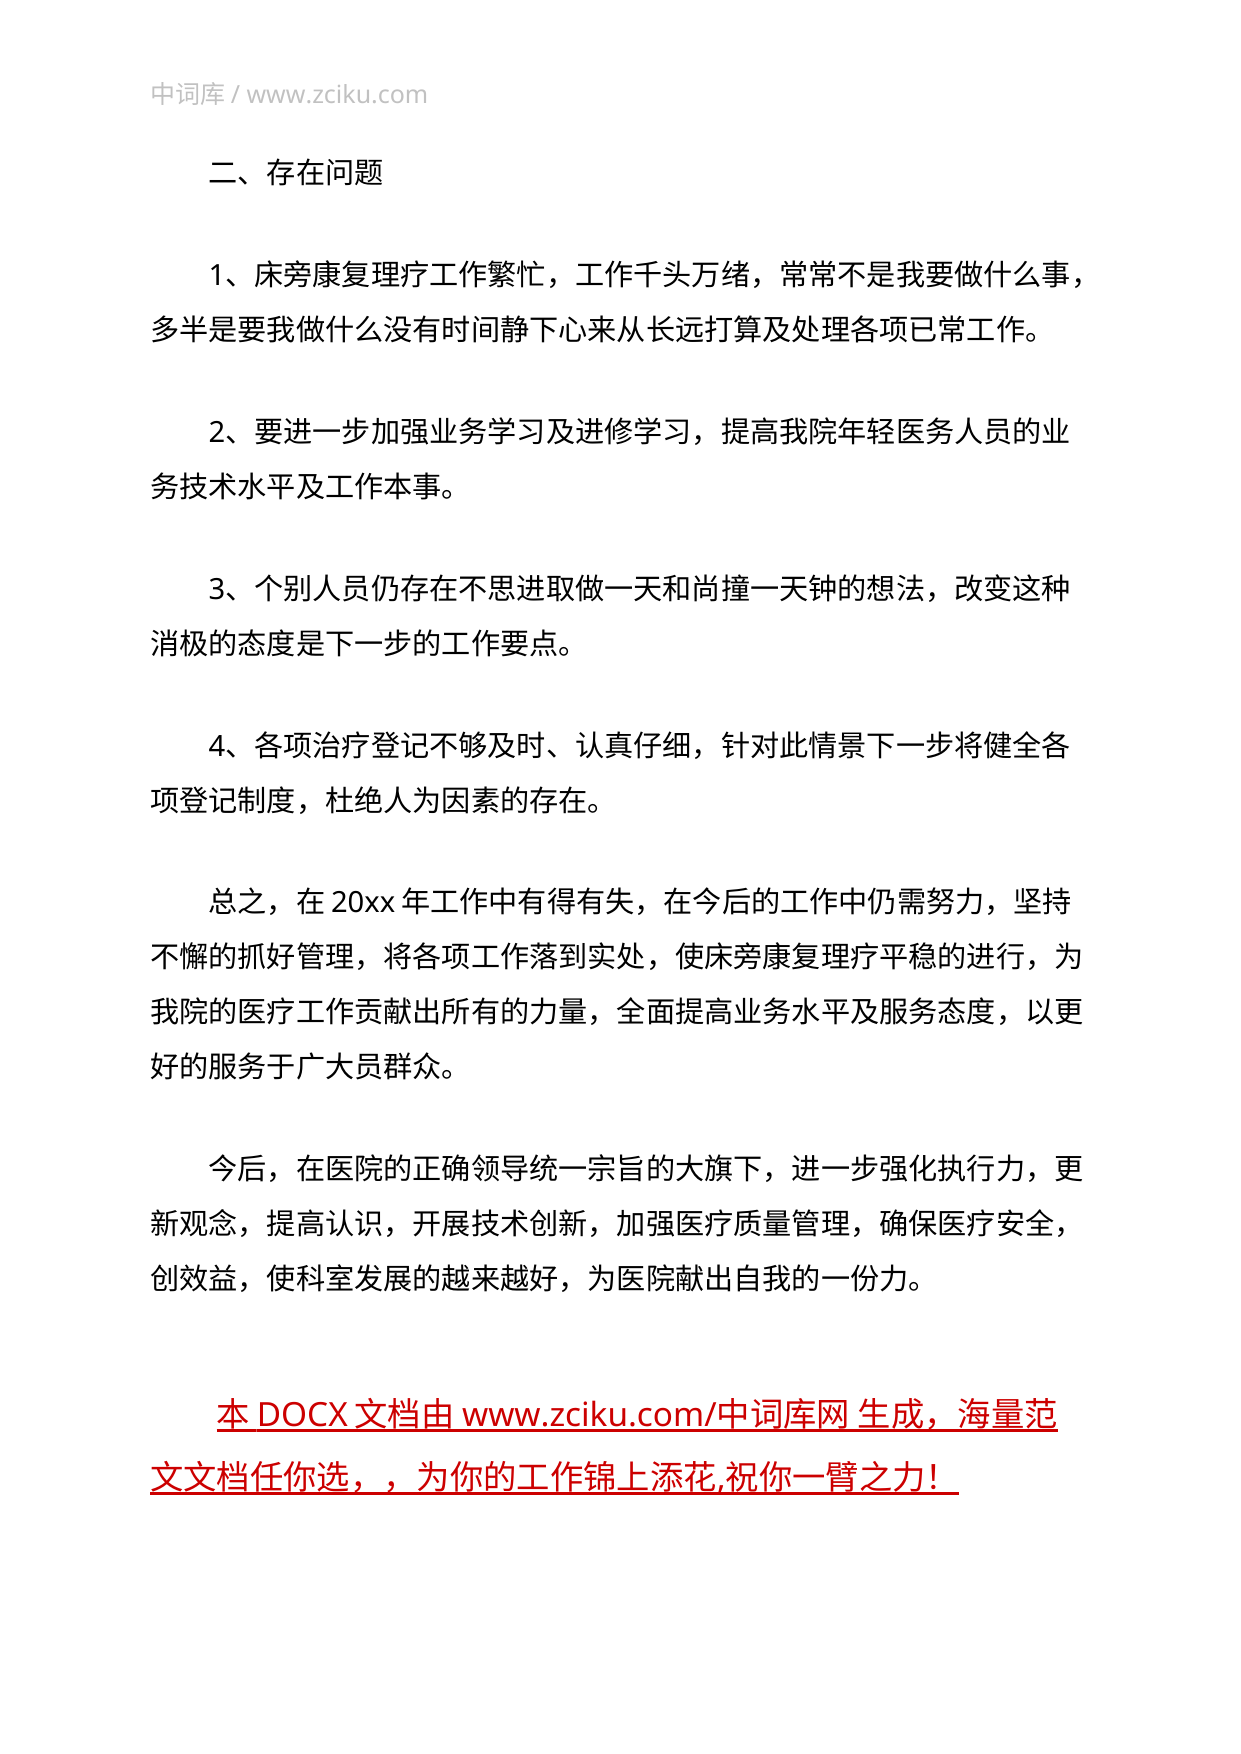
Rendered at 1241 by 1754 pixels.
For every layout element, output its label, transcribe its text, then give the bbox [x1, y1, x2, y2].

text 2、要进一步加强业务学习及进修学习，提高我院年轻医务人员的业务技术水平及工作本事。 [150, 408, 1090, 506]
text 1、床旁康复理疗工作繁忙，工作千头万绪，常常不是我要做什么事，多半是要我做什么没有时间静下心来从长远打算及处理各项已常工作。 [150, 252, 1090, 349]
text 总之，在20xx年工作中有得有失，在今后的工作中仍需努力，坚持不懈的抓好管理，将各项工作落到实处，使床旁康复理疗平稳的进行，为我院的医疗工作贡献出所有的力量，全面提高业务水平及服务态度，以更好的服务于广大员群众。 [150, 879, 1090, 1086]
text 今后，在医院的正确领导统一宗旨的大旗下，进一步强化执行力，更新观念，提高认识，开展技术创新，加强医疗质量管理，确保医疗安全，创效益，使科室发展的越来越好，为医院献出自我的一份力。 [150, 1145, 1090, 1297]
text 二、存在问题 [150, 150, 1090, 192]
text 4、各项治疗登记不够及时、认真仔细，针对此情景下一步将健全各项登记制度，杜绝人为因素的存在。 [150, 722, 1090, 819]
text 本DOCX文档由 www.zciku.com/中词库网 生成，海量范文文档任你选，，为你的工作锦上添花,祝你一臂之力！ [150, 1388, 1090, 1499]
text 3、个别人员仍存在不思进取做一天和尚撞一天钟的想法，改变这种消极的态度是下一步的工作要点。 [150, 565, 1090, 663]
